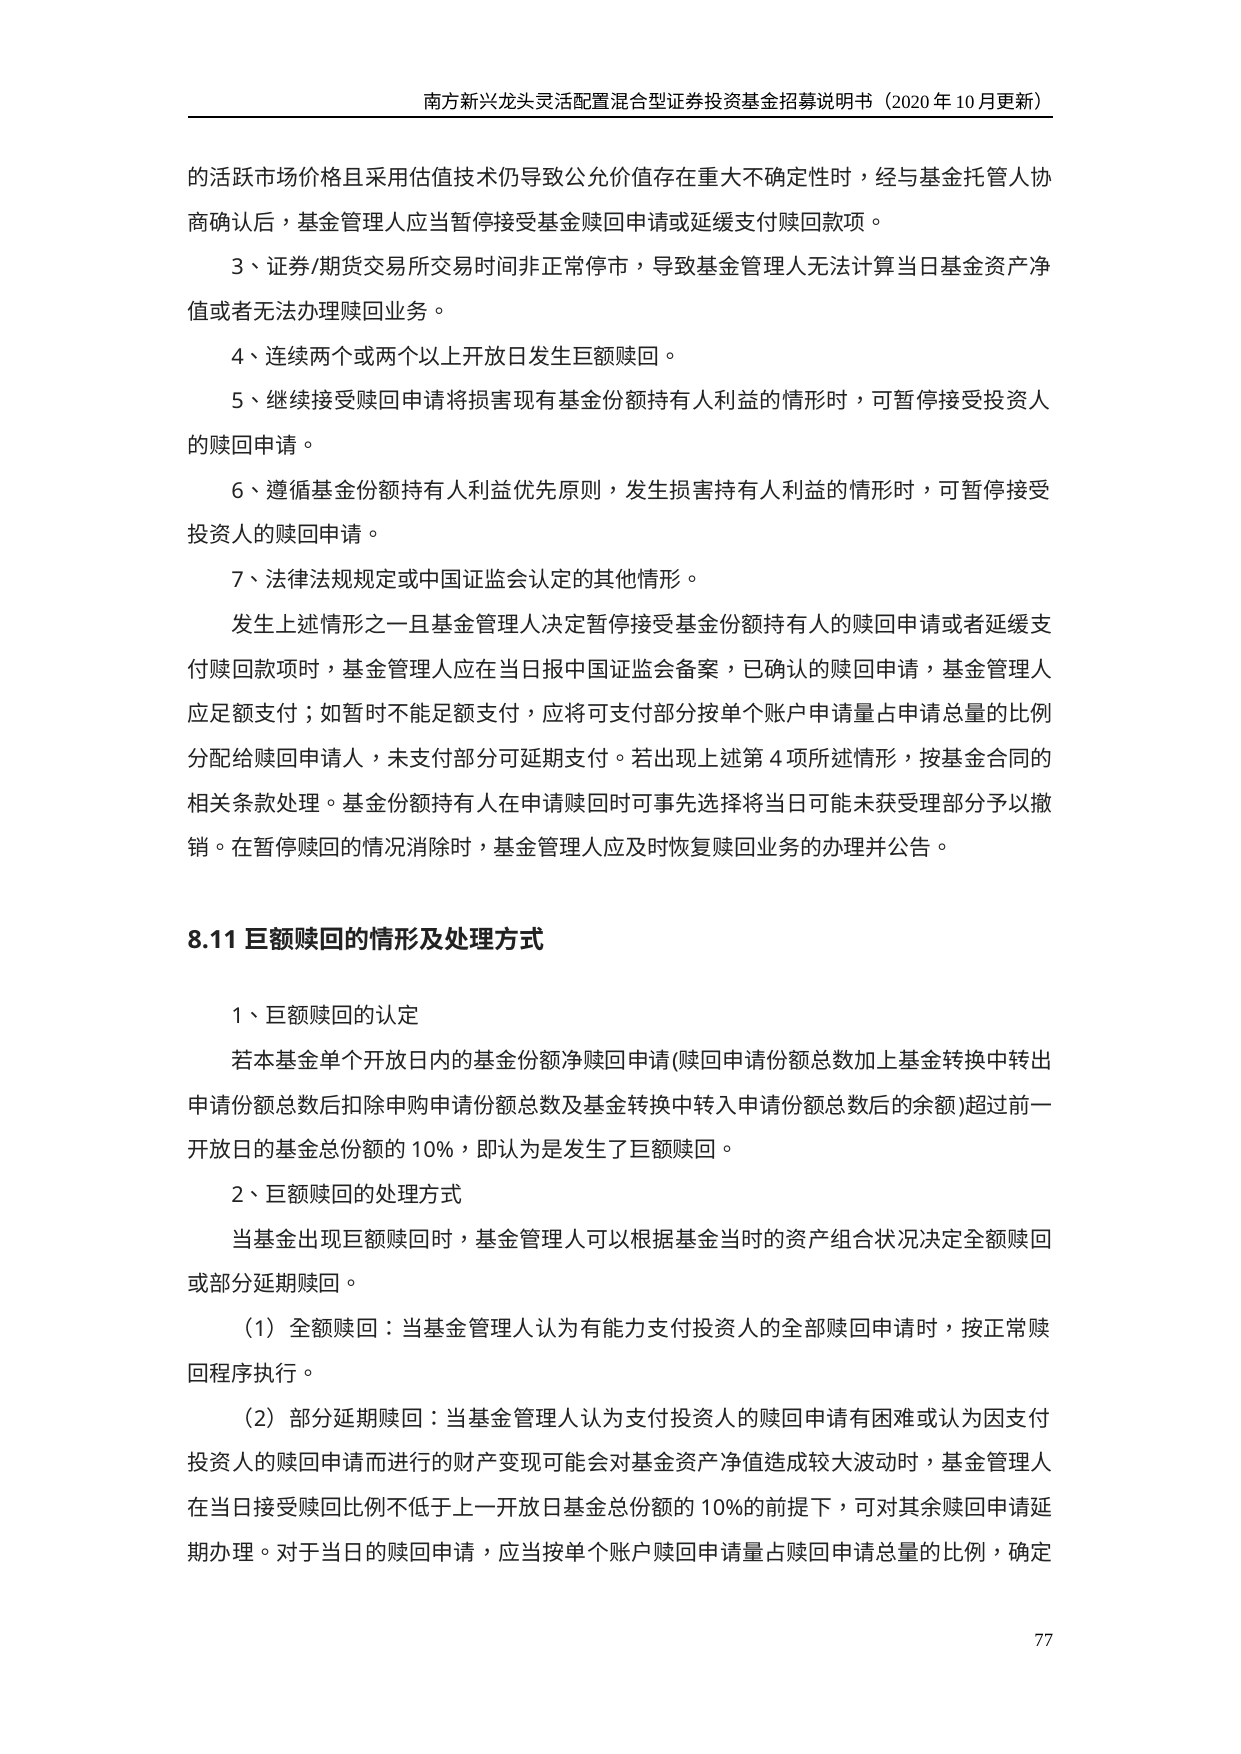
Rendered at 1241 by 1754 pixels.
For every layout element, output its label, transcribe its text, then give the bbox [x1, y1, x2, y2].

text 6、遵循基金份额持有人利益优先原则，发生损害持有人利益的情形时，可暂停接受投资人的赎回申请。 [187, 475, 1053, 549]
text 7、法律法规规定或中国证监会认定的其他情形。 [187, 564, 1053, 594]
text 8.11 巨额赎回的情形及处理方式 [187, 906, 1053, 971]
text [187, 162, 1053, 236]
text 1、巨额赎回的认定 [187, 1000, 1053, 1030]
text 4、连续两个或两个以上开放日发生巨额赎回。 [187, 341, 1053, 371]
text （1）全额赎回：当基金管理人认为有能力支付投资人的全部赎回申请时，按正常赎回程序执行。 [187, 1313, 1053, 1388]
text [187, 1402, 1053, 1566]
text 当基金出现巨额赎回时，基金管理人可以根据基金当时的资产组合状况决定全额赎回或部分延期赎回。 [187, 1224, 1053, 1298]
text 若本基金单个开放日内的基金份额净赎回申请(赎回申请份额总数加上基金转换中转出申请份额总数后扣除申购申请份额总数及基金转换中转入申请份额总数后的余额)超过前一开放日的基金总份额的10%，即认为是发生了巨额赎回。 [187, 1045, 1053, 1164]
text 发生上述情形之一且基金管理人决定暂停接受基金份额持有人的赎回申请或者延缓支付赎回款项时，基金管理人应在当日报中国证监会备案，已确认的赎回申请，基金管理人应足额支付；如暂时不能足额支付，应将可支付部分按单个账户申请量占申请总量的比例分配给赎回申请人，未支付部分可延期支付。若出现上述第4项所述情形，按基金合同的相关条款处理。基金份额持有人在申请赎回时可事先选择将当日可能未获受理部分予以撤销。在暂停赎回的情况消除时，基金管理人应及时恢复赎回业务的办理并公告。 [187, 609, 1053, 862]
text 2、巨额赎回的处理方式 [187, 1179, 1053, 1209]
text 5、继续接受赎回申请将损害现有基金份额持有人利益的情形时，可暂停接受投资人的赎回申请。 [187, 385, 1053, 460]
text 3、证券/期货交易所交易时间非正常停市，导致基金管理人无法计算当日基金资产净值或者无法办理赎回业务。 [187, 251, 1053, 326]
